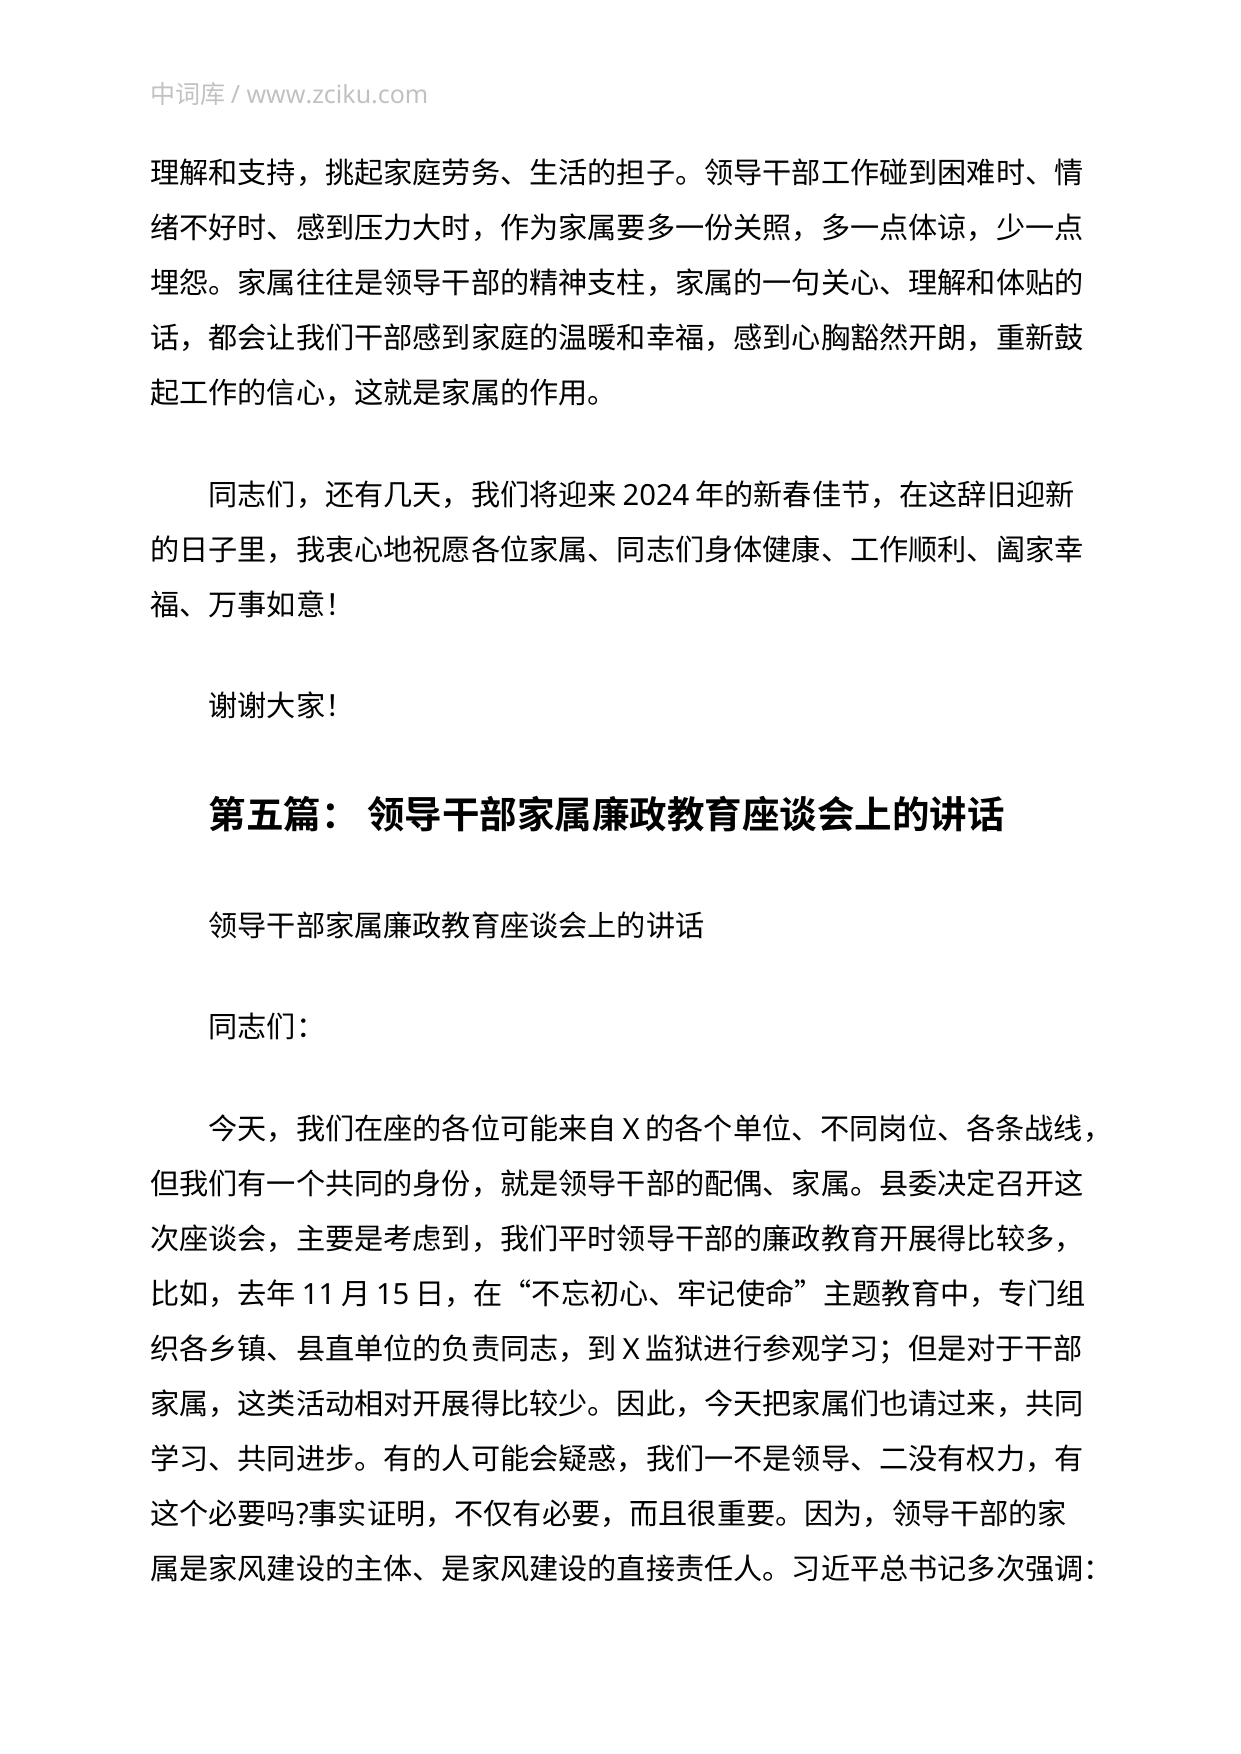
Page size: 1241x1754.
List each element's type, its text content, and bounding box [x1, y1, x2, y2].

text 领导干部家属廉政教育座谈会上的讲话 [150, 902, 1090, 944]
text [150, 150, 1090, 412]
text 同志们： [150, 1004, 1090, 1046]
text 谢谢大家！ [150, 683, 1090, 725]
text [150, 1106, 1090, 1588]
text 第五篇： 领导干部家属廉政教育座谈会上的讲话 [150, 785, 1090, 839]
text 同志们，还有几天，我们将迎来2024年的新春佳节，在这辞旧迎新的日子里，我衷心地祝愿各位家属、同志们身体健康、工作顺利、阖家幸福、万事如意！ [150, 471, 1090, 623]
